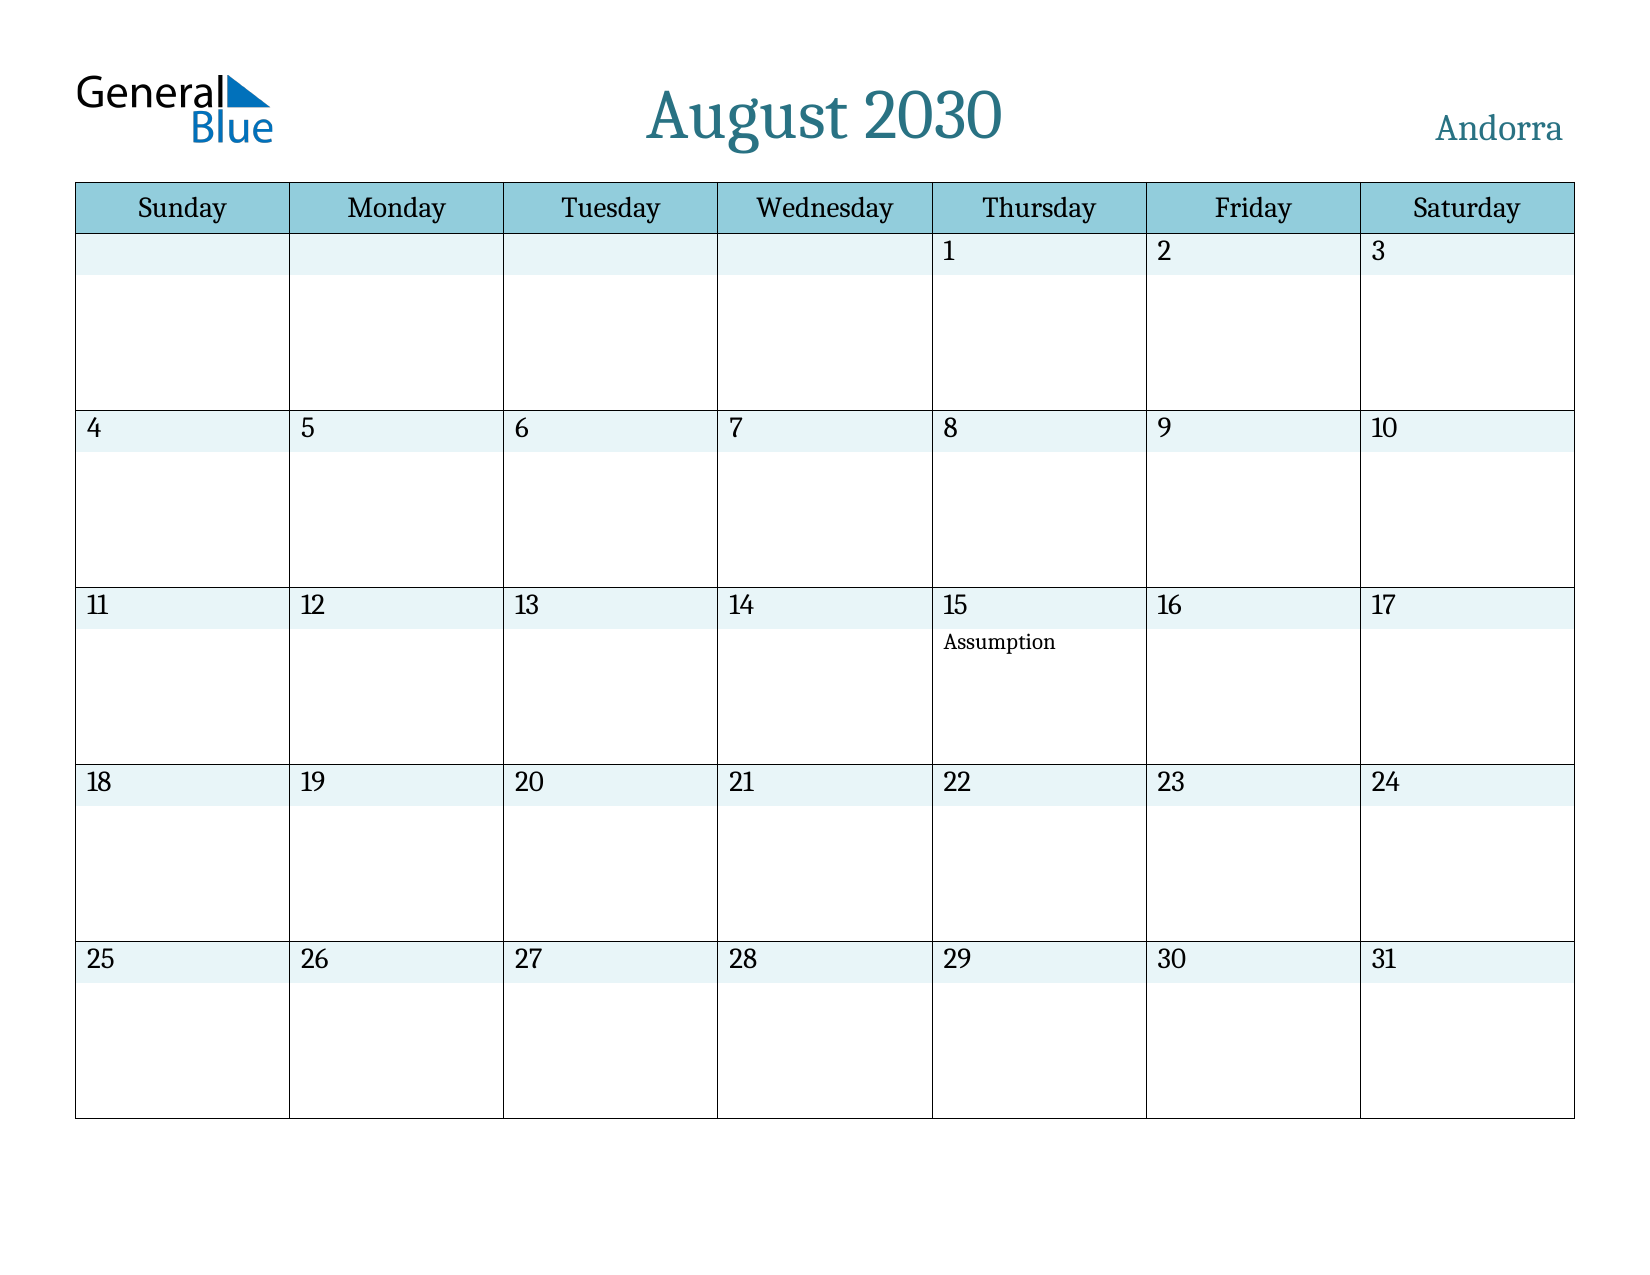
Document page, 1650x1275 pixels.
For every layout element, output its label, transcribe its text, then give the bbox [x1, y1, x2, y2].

table_cell [76, 629, 289, 764]
table_cell [504, 275, 717, 410]
table_cell 6 [504, 411, 717, 452]
table_cell [76, 452, 289, 587]
table_cell [933, 983, 1146, 1118]
table_cell [1361, 452, 1574, 587]
table_cell 31 [1361, 942, 1574, 983]
table_cell [1361, 275, 1574, 410]
table_cell 2 [1147, 234, 1360, 275]
table_cell 15 [933, 588, 1146, 629]
table_cell Thursday [933, 183, 1146, 233]
table_cell [76, 275, 289, 410]
table_cell [933, 275, 1146, 410]
table_cell 13 [504, 588, 717, 629]
table_cell [290, 452, 503, 587]
table_cell [1147, 452, 1360, 587]
table_cell 1 [933, 234, 1146, 275]
table_cell 28 [718, 942, 932, 983]
table_cell Tuesday [504, 183, 717, 233]
table_cell [1147, 275, 1360, 410]
table_cell 29 [933, 942, 1146, 983]
table_cell 17 [1361, 588, 1574, 629]
table_header August 2030 [504, 75, 1146, 182]
table_cell [76, 806, 289, 941]
table_cell [504, 983, 717, 1118]
table_cell 8 [933, 411, 1146, 452]
table_cell 7 [718, 411, 932, 452]
table_cell [504, 806, 717, 941]
table_cell [933, 452, 1146, 587]
table_cell 9 [1147, 411, 1360, 452]
table_cell [933, 806, 1146, 941]
table_cell [504, 452, 717, 587]
table_cell 12 [290, 588, 503, 629]
table_cell Friday [1147, 183, 1360, 233]
table_cell Wednesday [718, 183, 932, 233]
table_cell [718, 983, 932, 1118]
table_cell [1147, 983, 1360, 1118]
table_cell [290, 234, 503, 275]
table_cell Sunday [76, 183, 289, 233]
table_cell 16 [1147, 588, 1360, 629]
table_cell 14 [718, 588, 932, 629]
table_cell 24 [1361, 765, 1574, 806]
table_cell 18 [76, 765, 289, 806]
table_cell 22 [933, 765, 1146, 806]
table_cell 3 [1361, 234, 1574, 275]
table_cell [718, 452, 932, 587]
table_cell [76, 983, 289, 1118]
table_cell [1147, 629, 1360, 764]
table_cell [1361, 629, 1574, 764]
table_cell [76, 234, 289, 275]
table_cell Saturday [1361, 183, 1574, 233]
table_cell [718, 234, 932, 275]
table_cell 5 [290, 411, 503, 452]
table_header [76, 75, 503, 182]
table_cell [1361, 983, 1574, 1118]
table_cell [290, 983, 503, 1118]
table_cell 23 [1147, 765, 1360, 806]
table_cell 11 [76, 588, 289, 629]
table_cell 26 [290, 942, 503, 983]
table_cell [290, 806, 503, 941]
table_cell [504, 234, 717, 275]
table_header Andorra [1146, 75, 1574, 182]
table_cell 27 [504, 942, 717, 983]
picture [77, 75, 273, 143]
table_cell 21 [718, 765, 932, 806]
table_cell 10 [1361, 411, 1574, 452]
table_cell 19 [290, 765, 503, 806]
table_cell [1361, 806, 1574, 941]
table_cell 4 [76, 411, 289, 452]
table_cell Assumption [933, 629, 1146, 764]
table_cell [718, 275, 932, 410]
table_cell [718, 806, 932, 941]
table_cell 25 [76, 942, 289, 983]
table_cell 30 [1147, 942, 1360, 983]
table_cell [1147, 806, 1360, 941]
table_cell [290, 629, 503, 764]
table_cell Monday [290, 183, 503, 233]
table_cell 20 [504, 765, 717, 806]
table_cell [718, 629, 932, 764]
table_cell [504, 629, 717, 764]
table_cell [290, 275, 503, 410]
